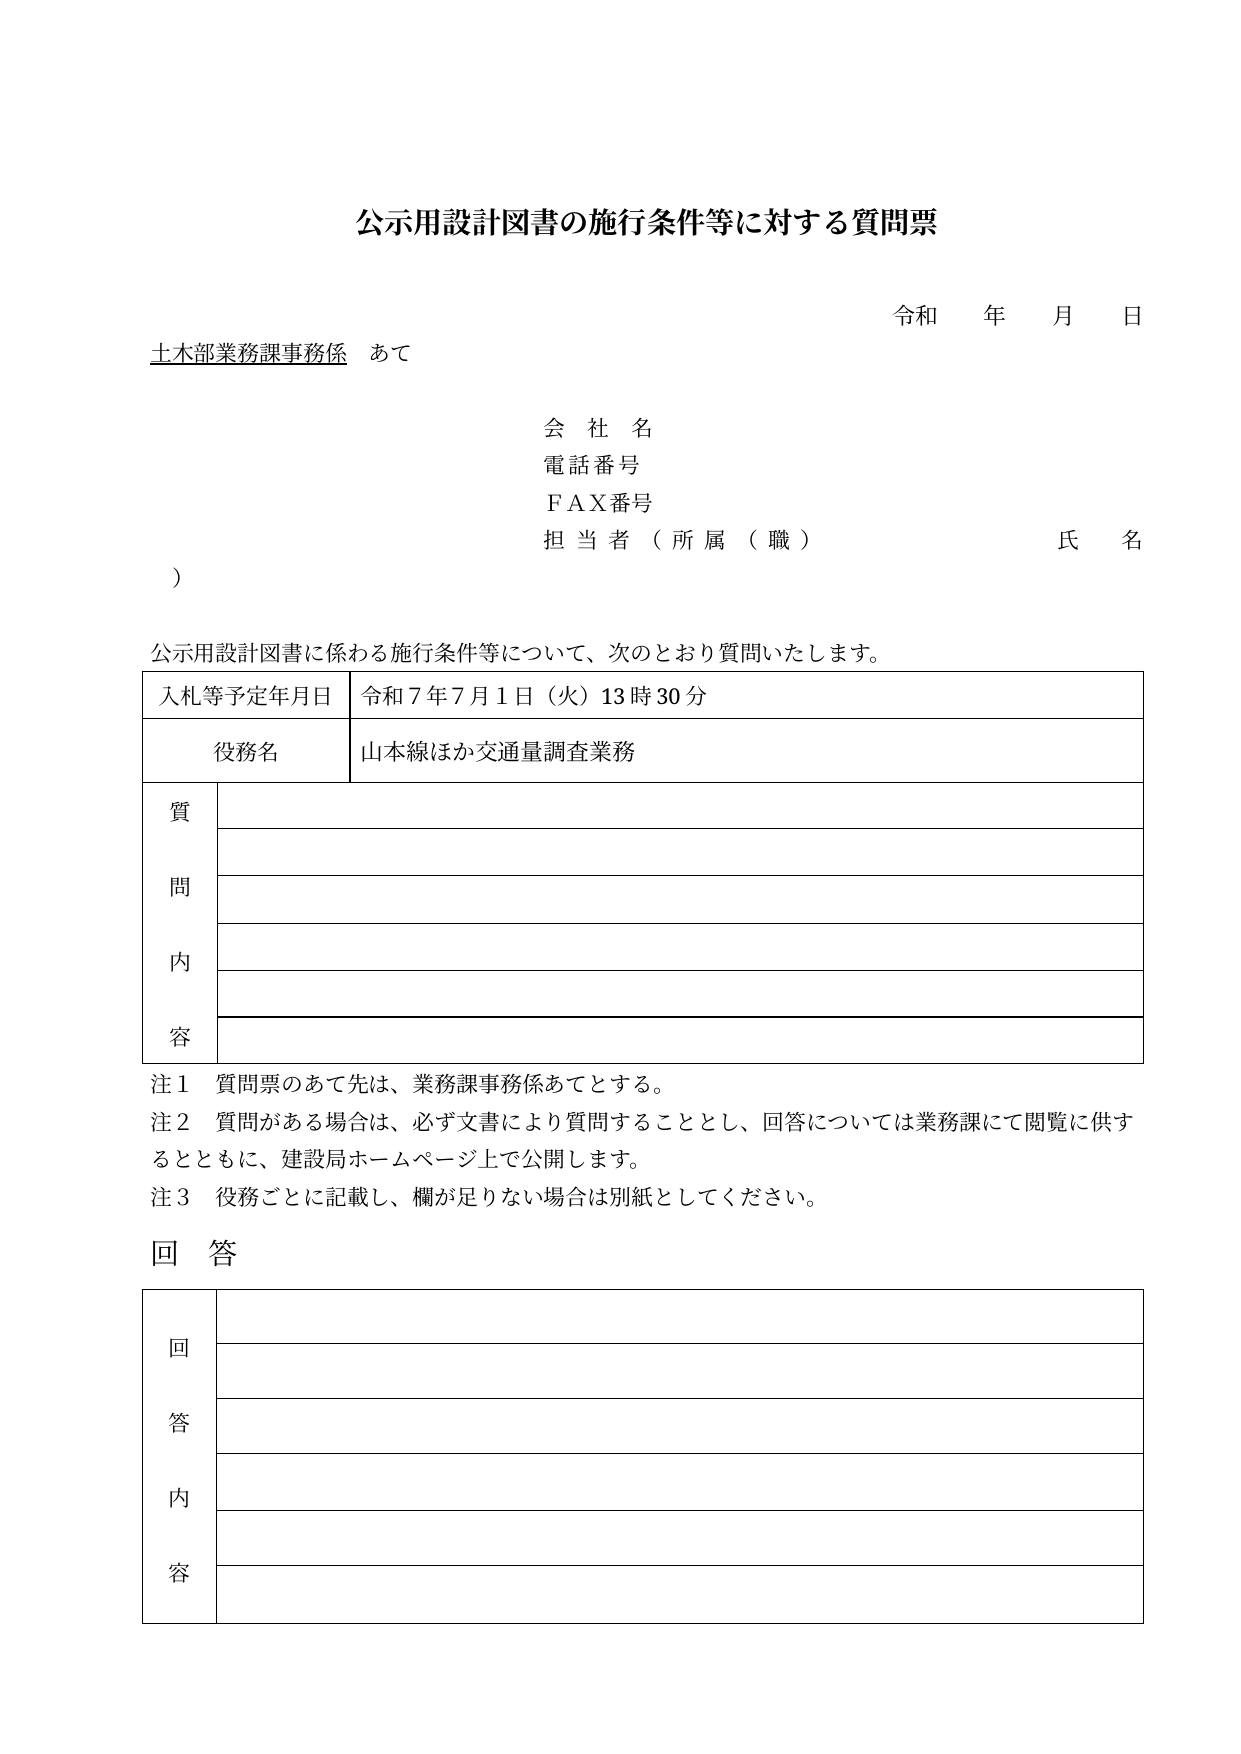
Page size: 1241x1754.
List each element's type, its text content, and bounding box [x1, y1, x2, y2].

text 土木部業務課事務係 あて [150, 333, 1144, 371]
text 担当者（所属（職） 氏 名 ） [150, 521, 1144, 596]
table_cell [218, 1018, 1143, 1063]
text 公示用設計図書の施行条件等に対する質問票 [150, 183, 1144, 258]
text 注３ 役務ごとに記載し、欄が足りない場合は別紙としてください。 [150, 1177, 1144, 1214]
table_cell 山本線ほか交通量調査業務 [351, 719, 1143, 782]
table_cell [218, 971, 1143, 1016]
text 公示用設計図書に係わる施行条件等について、次のとおり質問いたします。 [150, 633, 1144, 671]
text 会 社 名 [150, 408, 1144, 446]
table_cell [218, 783, 1143, 828]
table_cell [217, 1454, 1143, 1509]
table_header 入札等予定年月日 [143, 672, 349, 718]
table_cell [217, 1344, 1143, 1398]
table_cell [218, 829, 1143, 875]
table_header 令和７年７月１日（火）13時30分 [351, 672, 1143, 718]
table_cell [217, 1511, 1143, 1565]
text 回 答 [150, 1214, 1144, 1289]
table_header [217, 1290, 1143, 1343]
table_cell [217, 1399, 1143, 1453]
table_cell [217, 1566, 1143, 1623]
table_cell 役務名 [143, 719, 349, 782]
table_cell [218, 924, 1143, 969]
text 注１ 質問票のあて先は、業務課事務係あてとする。 [150, 1064, 1144, 1102]
text ＦＡＸ番号 [150, 483, 1144, 521]
table_cell [218, 876, 1143, 923]
text 電話番号 [150, 446, 1144, 483]
table_cell 質 問 内 容 [143, 783, 217, 1063]
text 令和 年 月 日 [150, 296, 1144, 333]
table_header 回 答 内 容 [143, 1290, 216, 1623]
text 注２ 質問がある場合は、必ず文書により質問することとし、回答については業務課にて閲覧に供するとともに、建設局ホームページ上で公開します。 [150, 1102, 1144, 1177]
